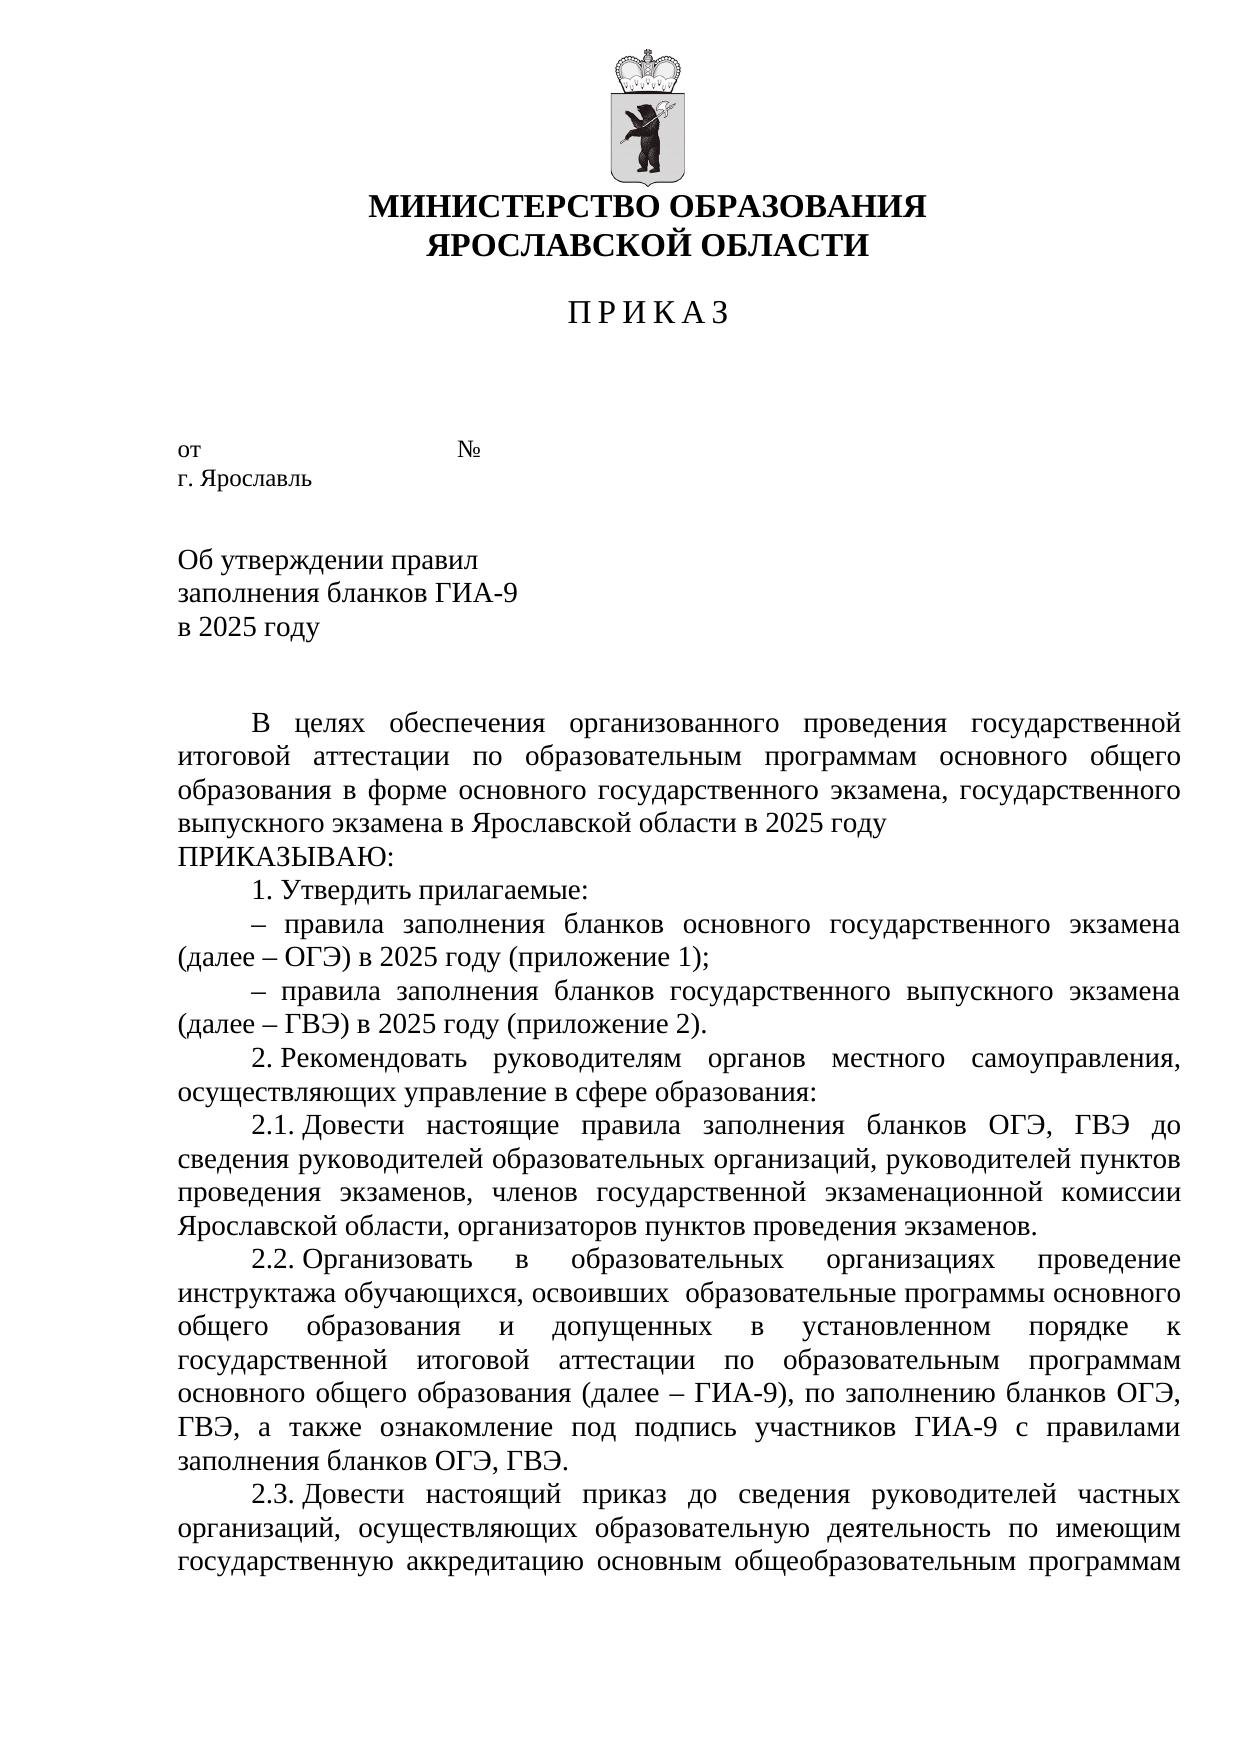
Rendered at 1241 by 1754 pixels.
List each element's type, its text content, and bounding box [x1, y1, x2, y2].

text в 2025 году [177, 609, 768, 642]
text Об утверждении правил [177, 542, 768, 575]
text г. Ярославль [177, 463, 1181, 492]
text заполнения бланков ГИА-9 [177, 575, 768, 609]
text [177, 1476, 1182, 1577]
text 1. Утвердить прилагаемые: [177, 872, 1181, 906]
picture [610, 49, 685, 187]
text от № [177, 434, 1181, 463]
text – правила заполнения бланков основного государственного экзамена (далее – ОГЭ) в 2025 году (приложение 1); [177, 906, 1181, 973]
text 2.2. Организовать в образовательных организациях проведение инструктажа обучающихся, освоивших образовательные программы основного общего образования и допущенных в установленном порядке к государственной итоговой аттестации по образовательным программам основного общего образования (далее – ГИА-9), по заполнению бланков ОГЭ, ГВЭ, а также ознакомление под подпись участников ГИА-9 с правилами заполнения бланков ОГЭ, ГВЭ. [177, 1241, 1182, 1476]
text 2.1. Довести настоящие правила заполнения бланков ОГЭ, ГВЭ до сведения руководителей образовательных организаций, руководителей пунктов проведения экзаменов, членов государственной экзаменационной комиссии Ярославской области, организаторов пунктов проведения экзаменов. [177, 1107, 1182, 1241]
text 2. Рекомендовать руководителям органов местного самоуправления, осуществляющих управление в сфере образования: [177, 1040, 1182, 1107]
text – правила заполнения бланков государственного выпускного экзамена (далее – ГВЭ) в 2025 году (приложение 2). [177, 973, 1181, 1040]
text ПРИКАЗЫВАЮ: [177, 839, 1181, 872]
text В целях обеспечения организованного проведения государственной итоговой аттестации по образовательным программам основного общего образования в форме основного государственного экзамена, государственного выпускного экзамена в Ярославской области в 2025 году [177, 705, 1182, 839]
